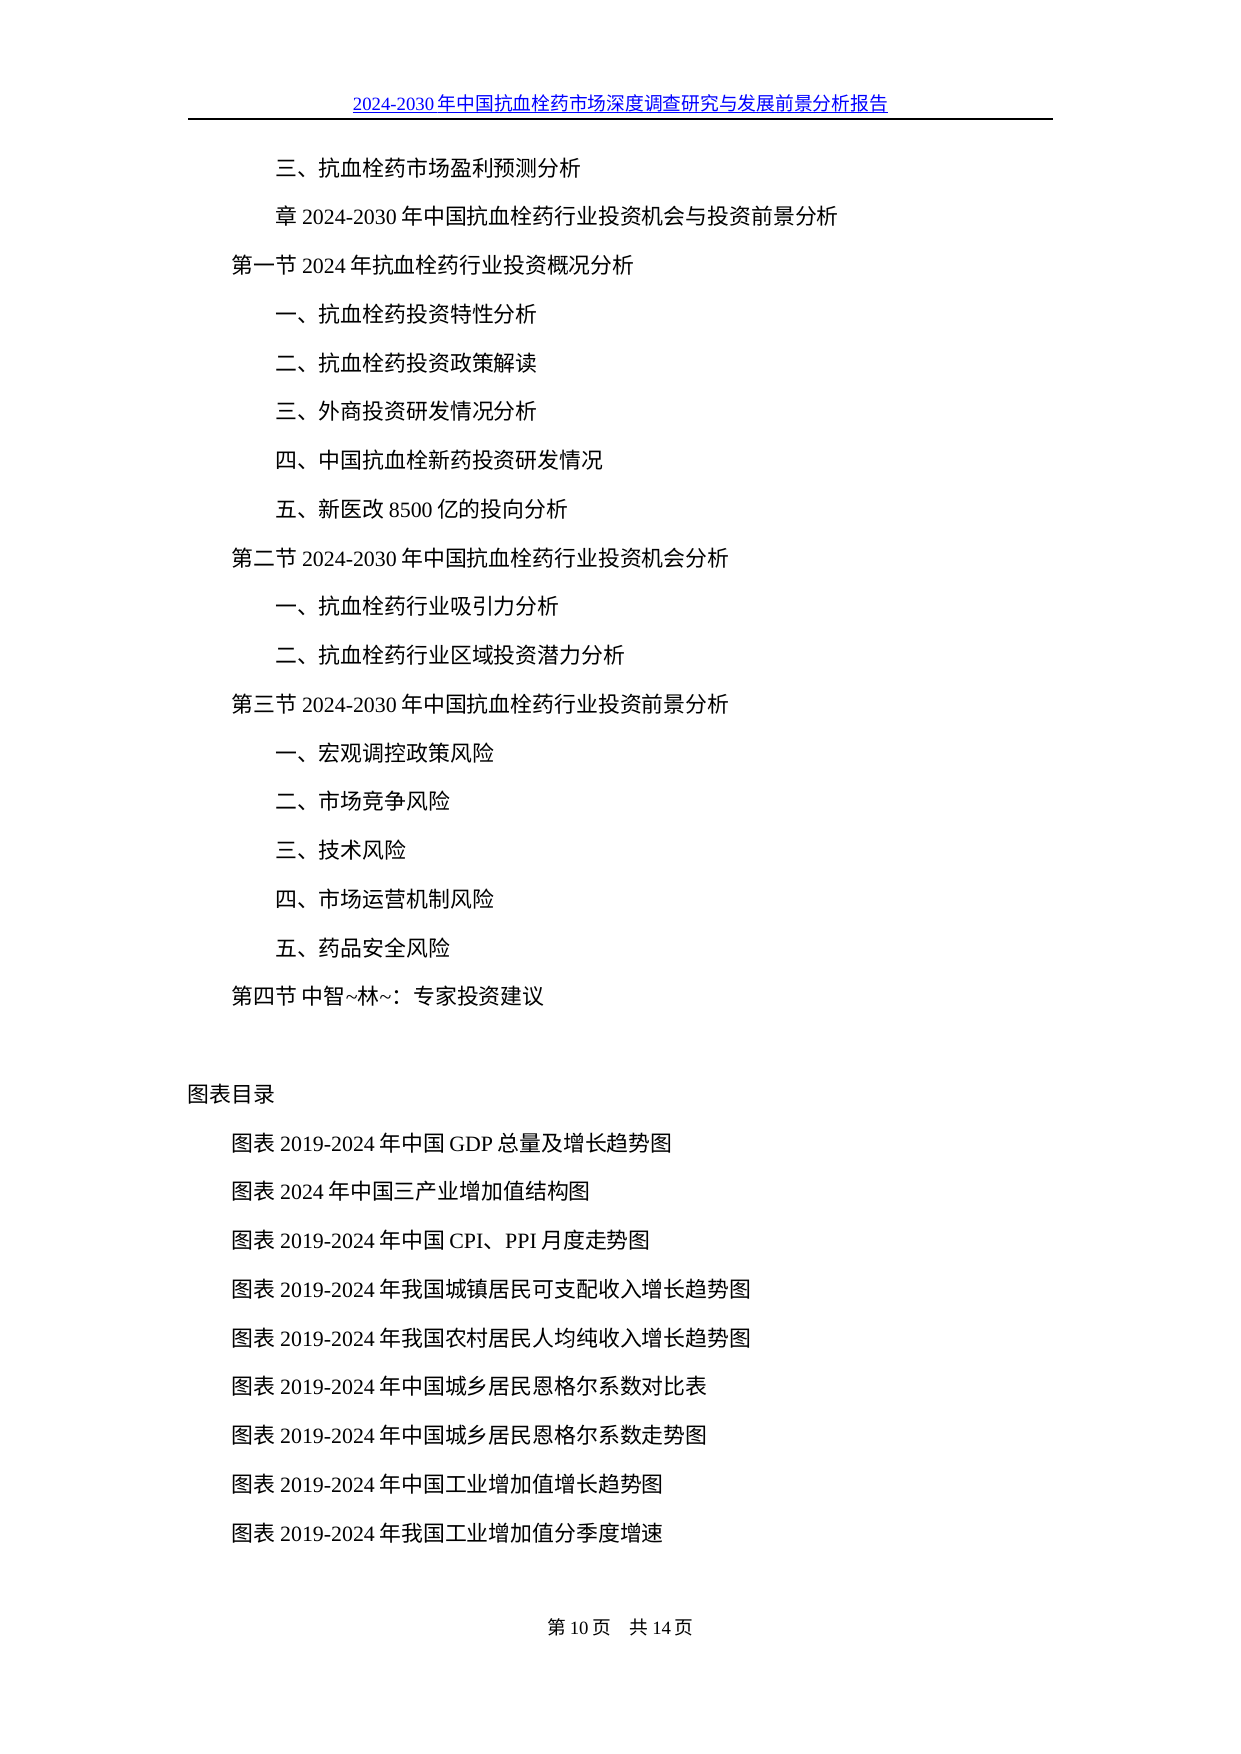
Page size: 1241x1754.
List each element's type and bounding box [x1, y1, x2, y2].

text [187, 150, 1053, 1548]
